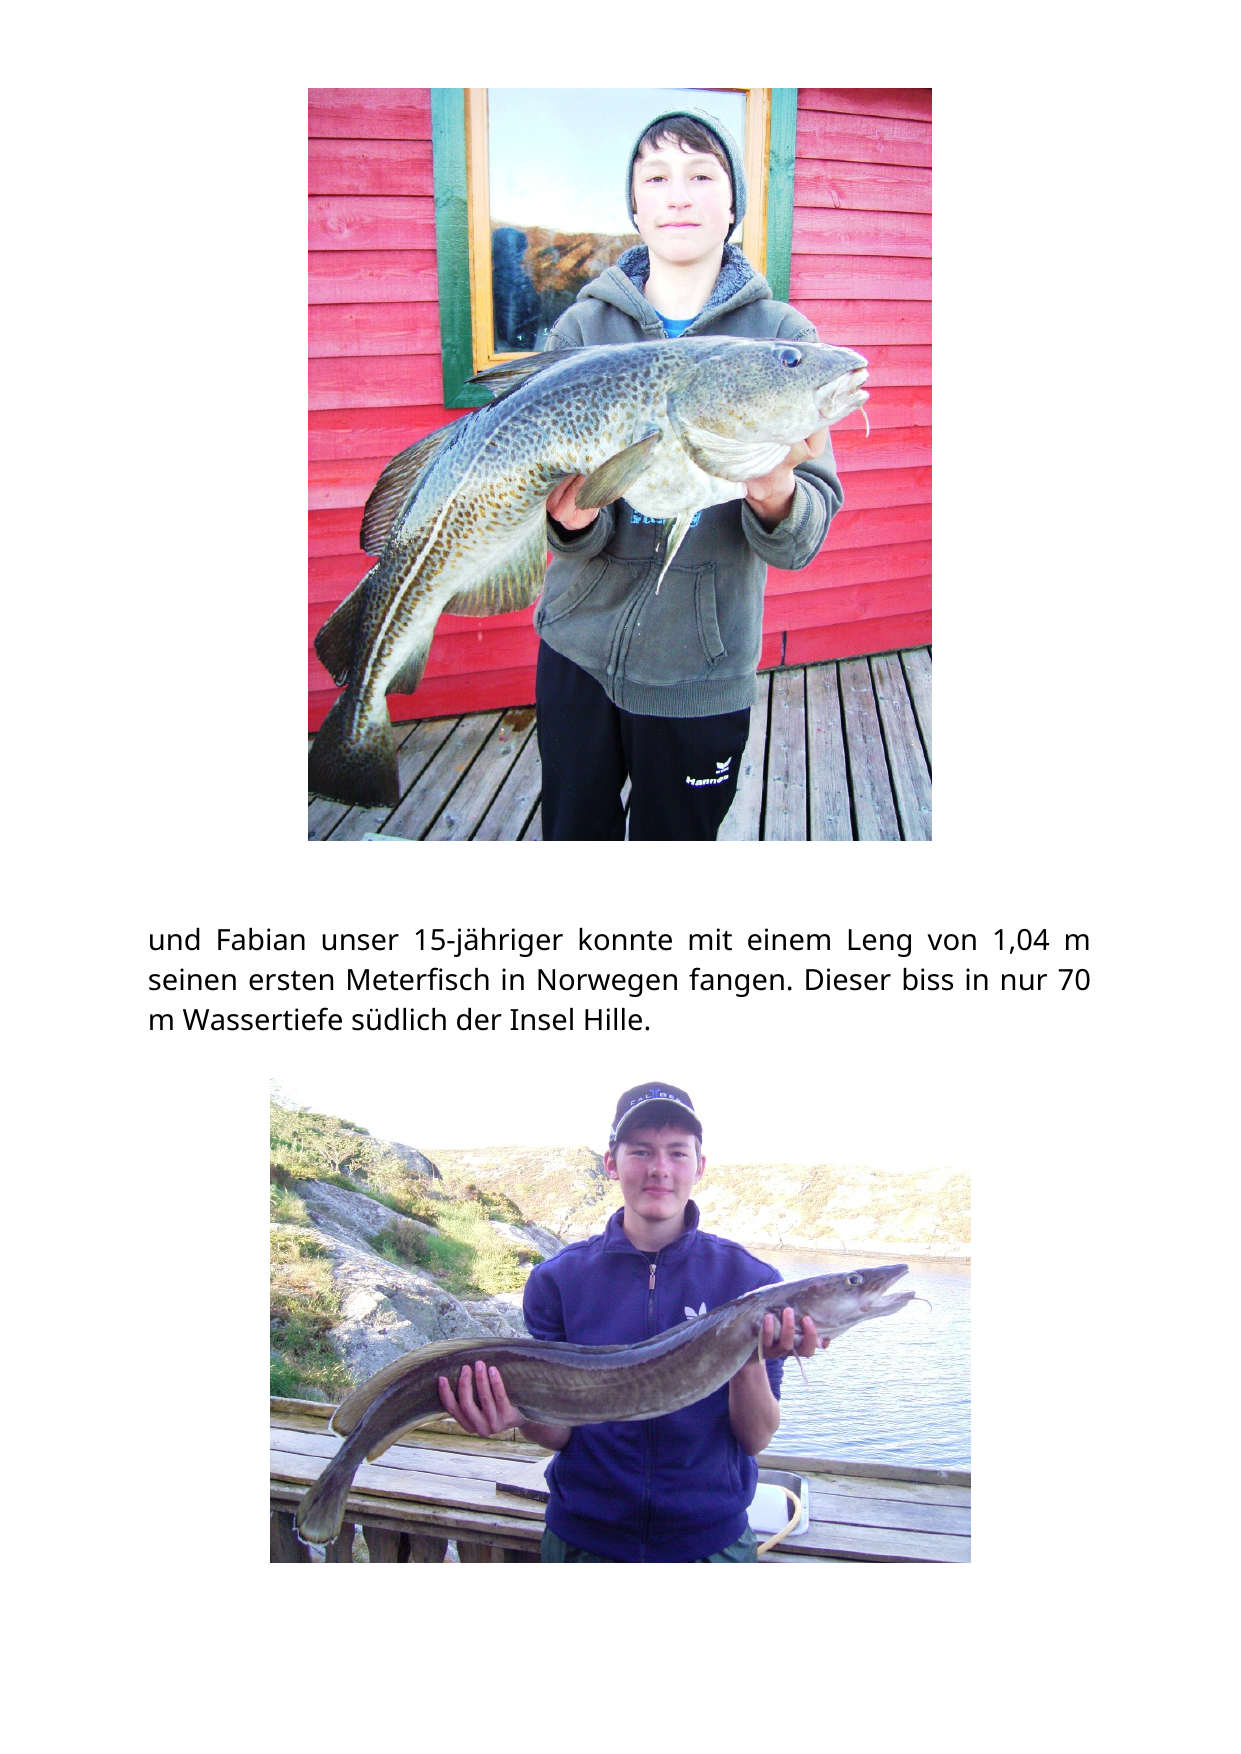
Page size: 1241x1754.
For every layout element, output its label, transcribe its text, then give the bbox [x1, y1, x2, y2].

picture [308, 88, 932, 841]
text und Fabian unser 15-jähriger konnte mit einem Leng von 1,04 m seinen ersten Meterfisch in Norwegen fangen. Dieser biss in nur 70 m Wassertiefe südlich der Insel Hille. [148, 920, 1093, 1039]
picture [270, 1078, 971, 1563]
